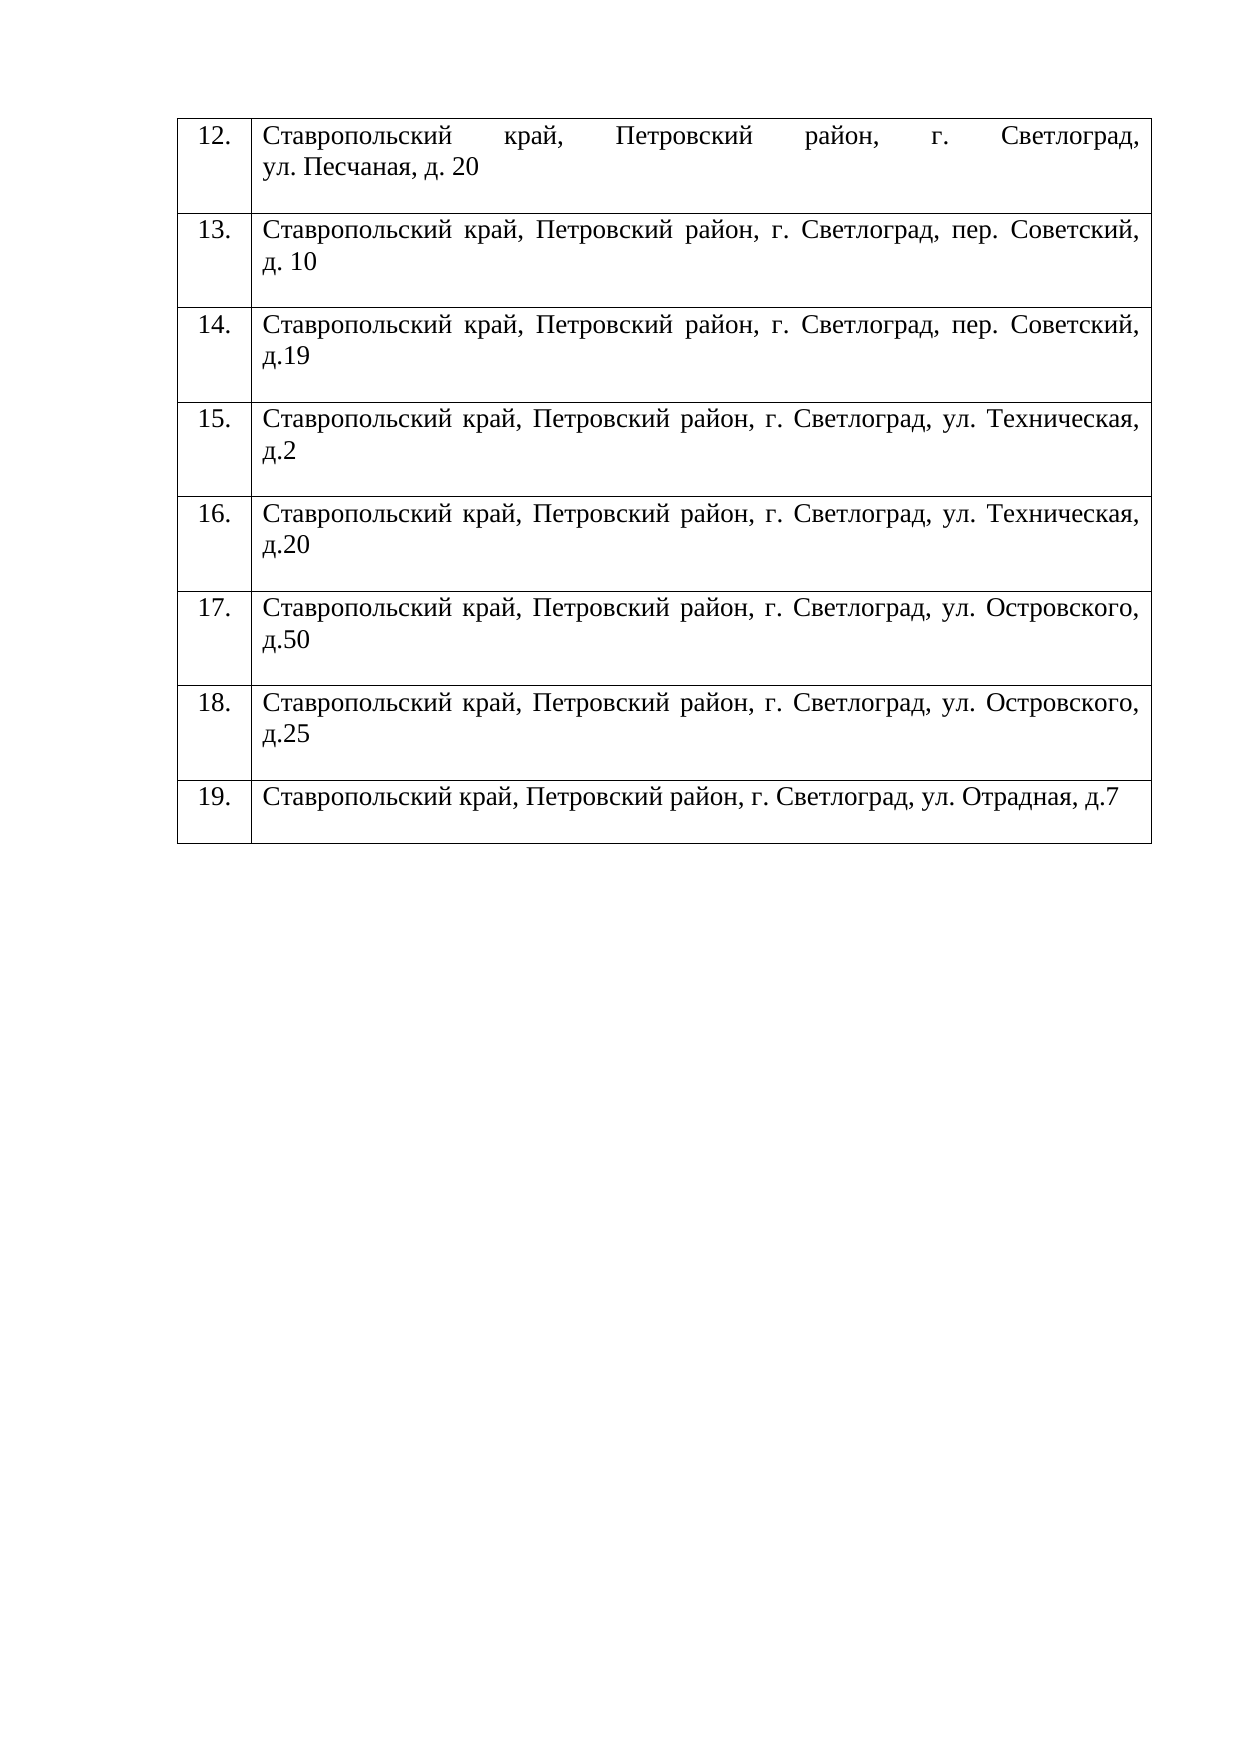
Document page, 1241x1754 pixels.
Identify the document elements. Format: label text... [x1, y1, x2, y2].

table_cell 12. [178, 119, 251, 213]
table_cell Ставропольский край, Петровский район, г. Светлоград, ул. Островского, д.50 [252, 592, 1151, 685]
table_cell Ставропольский край, Петровский район, г. Светлоград, пер. Советский, д. 10 [252, 214, 1151, 307]
table_cell 16. [178, 497, 251, 591]
table_cell Ставропольский край, Петровский район, г. Светлоград, пер. Советский, д.19 [252, 308, 1151, 402]
table_cell 14. [178, 308, 251, 402]
table_cell Ставропольский край, Петровский район, г. Светлоград, ул. Техническая, д.20 [252, 497, 1151, 591]
table_cell 17. [178, 592, 251, 685]
table_cell 18. [178, 686, 251, 779]
table_cell 19. [178, 781, 251, 843]
table_cell Ставропольский край, Петровский район, г. Светлоград, ул. Песчаная, д. 20 [252, 119, 1151, 213]
table_cell 13. [178, 214, 251, 307]
table_cell Ставропольский край, Петровский район, г. Светлоград, ул. Отрадная, д.7 [252, 781, 1151, 843]
table_cell Ставропольский край, Петровский район, г. Светлоград, ул. Техническая, д.2 [252, 403, 1151, 496]
table_cell 15. [178, 403, 251, 496]
table_cell Ставропольский край, Петровский район, г. Светлоград, ул. Островского, д.25 [252, 686, 1151, 779]
